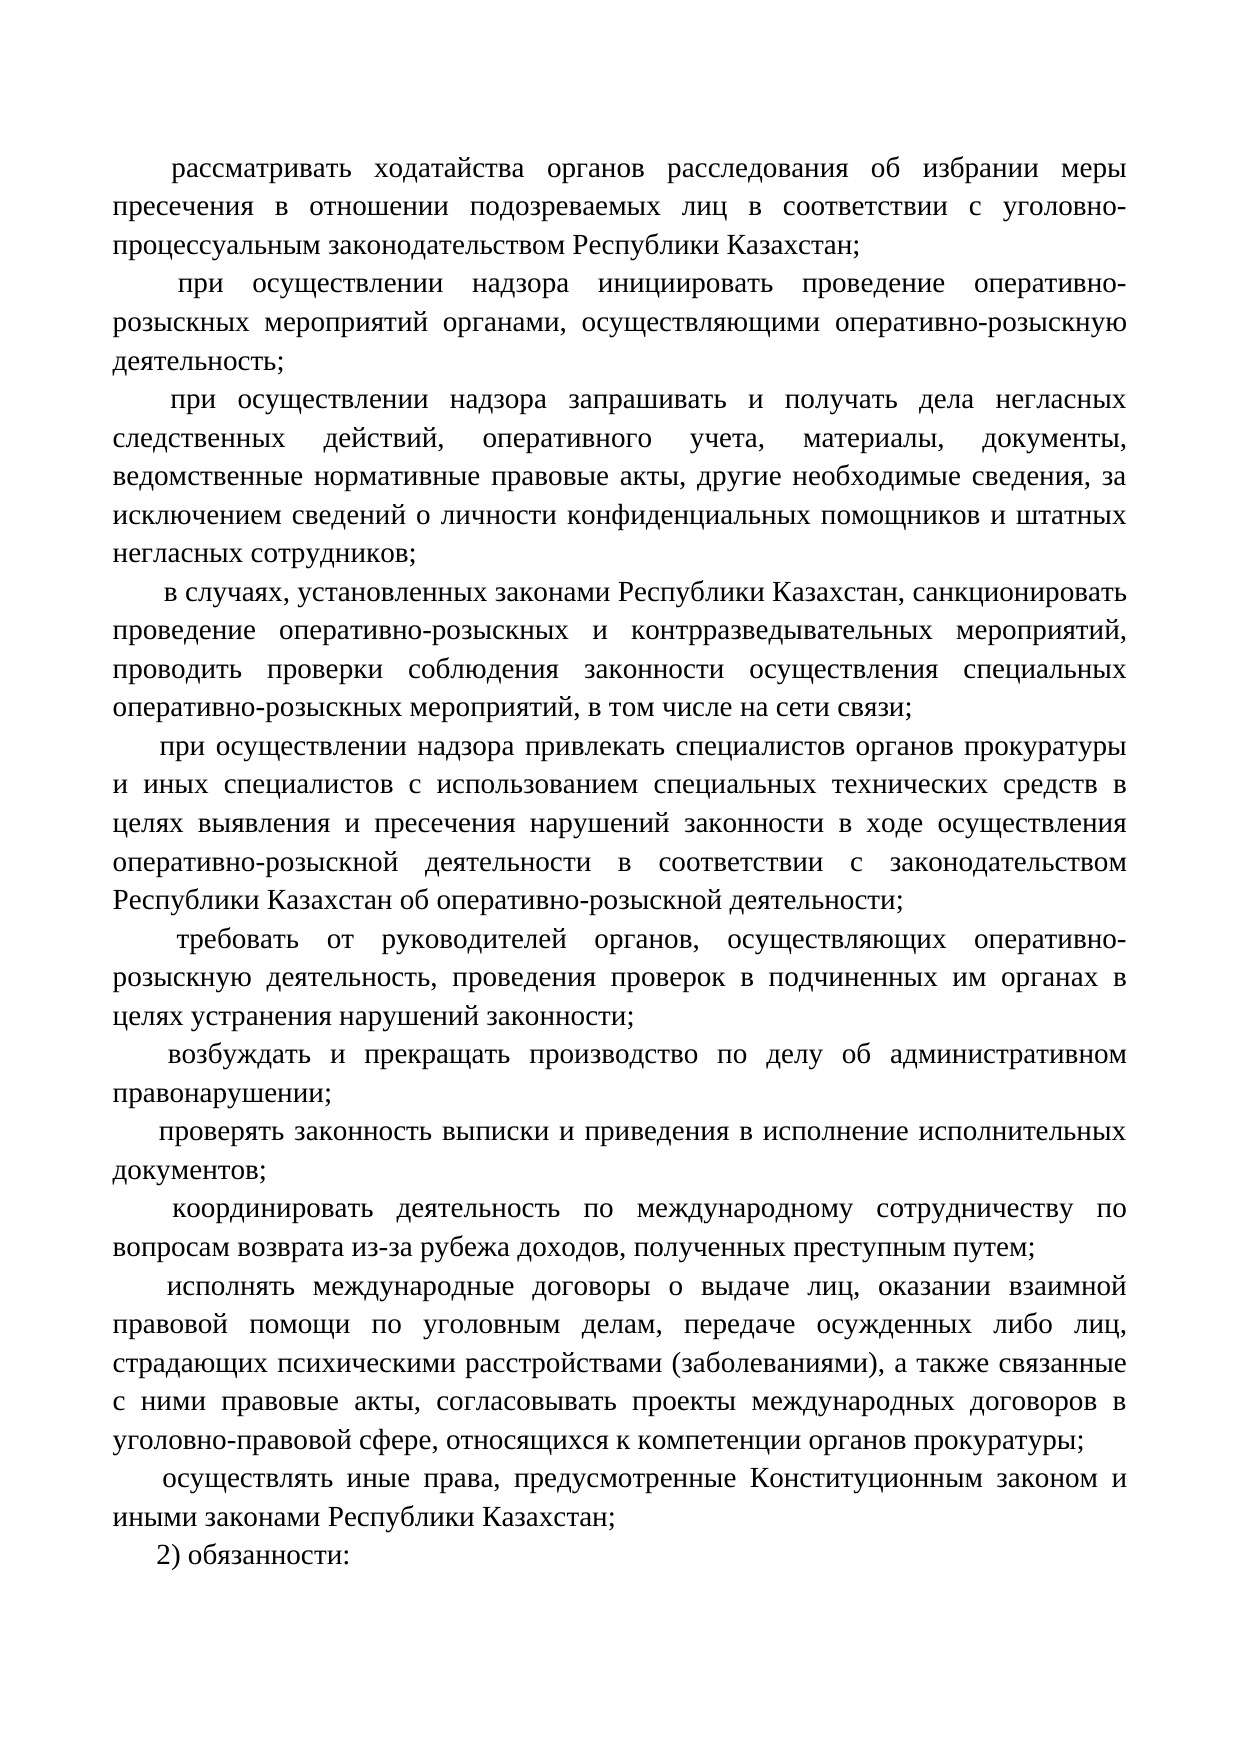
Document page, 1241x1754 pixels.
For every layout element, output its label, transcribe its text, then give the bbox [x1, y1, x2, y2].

text 2) обязанности: [112, 1537, 1128, 1571]
text проверять законность выписки и приведения в исполнение исполнительных документов; [112, 1113, 1128, 1186]
text при осуществлении надзора запрашивать и получать дела негласных следственных действий, оперативного учета, материалы, документы, ведомственные нормативные правовые акты, другие необходимые сведения, за исключением сведений о личности конфиденциальных помощников и штатных негласных сотрудников; [112, 381, 1128, 569]
text координировать деятельность по международному сотрудничеству по вопросам возврата из-за рубежа доходов, полученных преступным путем; [112, 1191, 1128, 1263]
text при осуществлении надзора привлекать специалистов органов прокуратуры и иных специалистов с использованием специальных технических средств в целях выявления и пресечения нарушений законности в ходе осуществления оперативно-розыскной деятельности в соответствии с законодательством Республики Казахстан об оперативно-розыскной деятельности; [112, 728, 1128, 916]
text осуществлять иные права, предусмотренные Конституционным законом и иными законами Республики Казахстан; [112, 1460, 1128, 1532]
text при осуществлении надзора инициировать проведение оперативно-розыскных мероприятий органами, осуществляющими оперативно-розыскную деятельность; [112, 266, 1128, 376]
text возбуждать и прекращать производство по делу об административном правонарушении; [112, 1036, 1128, 1108]
text в случаях, установленных законами Республики Казахстан, санкционировать проведение оперативно-розыскных и контрразведывательных мероприятий, проводить проверки соблюдения законности осуществления специальных оперативно-розыскных мероприятий, в том числе на сети связи; [112, 574, 1128, 723]
text рассматривать ходатайства органов расследования об избрании меры пресечения в отношении подозреваемых лиц в соответствии с уголовно-процессуальным законодательством Республики Казахстан; [112, 150, 1128, 261]
text исполнять международные договоры о выдаче лиц, оказании взаимной правовой помощи по уголовным делам, передаче осужденных либо лиц, страдающих психическими расстройствами (заболеваниями), а также связанные с ними правовые акты, согласовывать проекты международных договоров в уголовно-правовой сфере, относящихся к компетенции органов прокуратуры; [112, 1268, 1128, 1455]
text требовать от руководителей органов, осуществляющих оперативно-розыскную деятельность, проведения проверок в подчиненных им органах в целях устранения нарушений законности; [112, 921, 1128, 1031]
